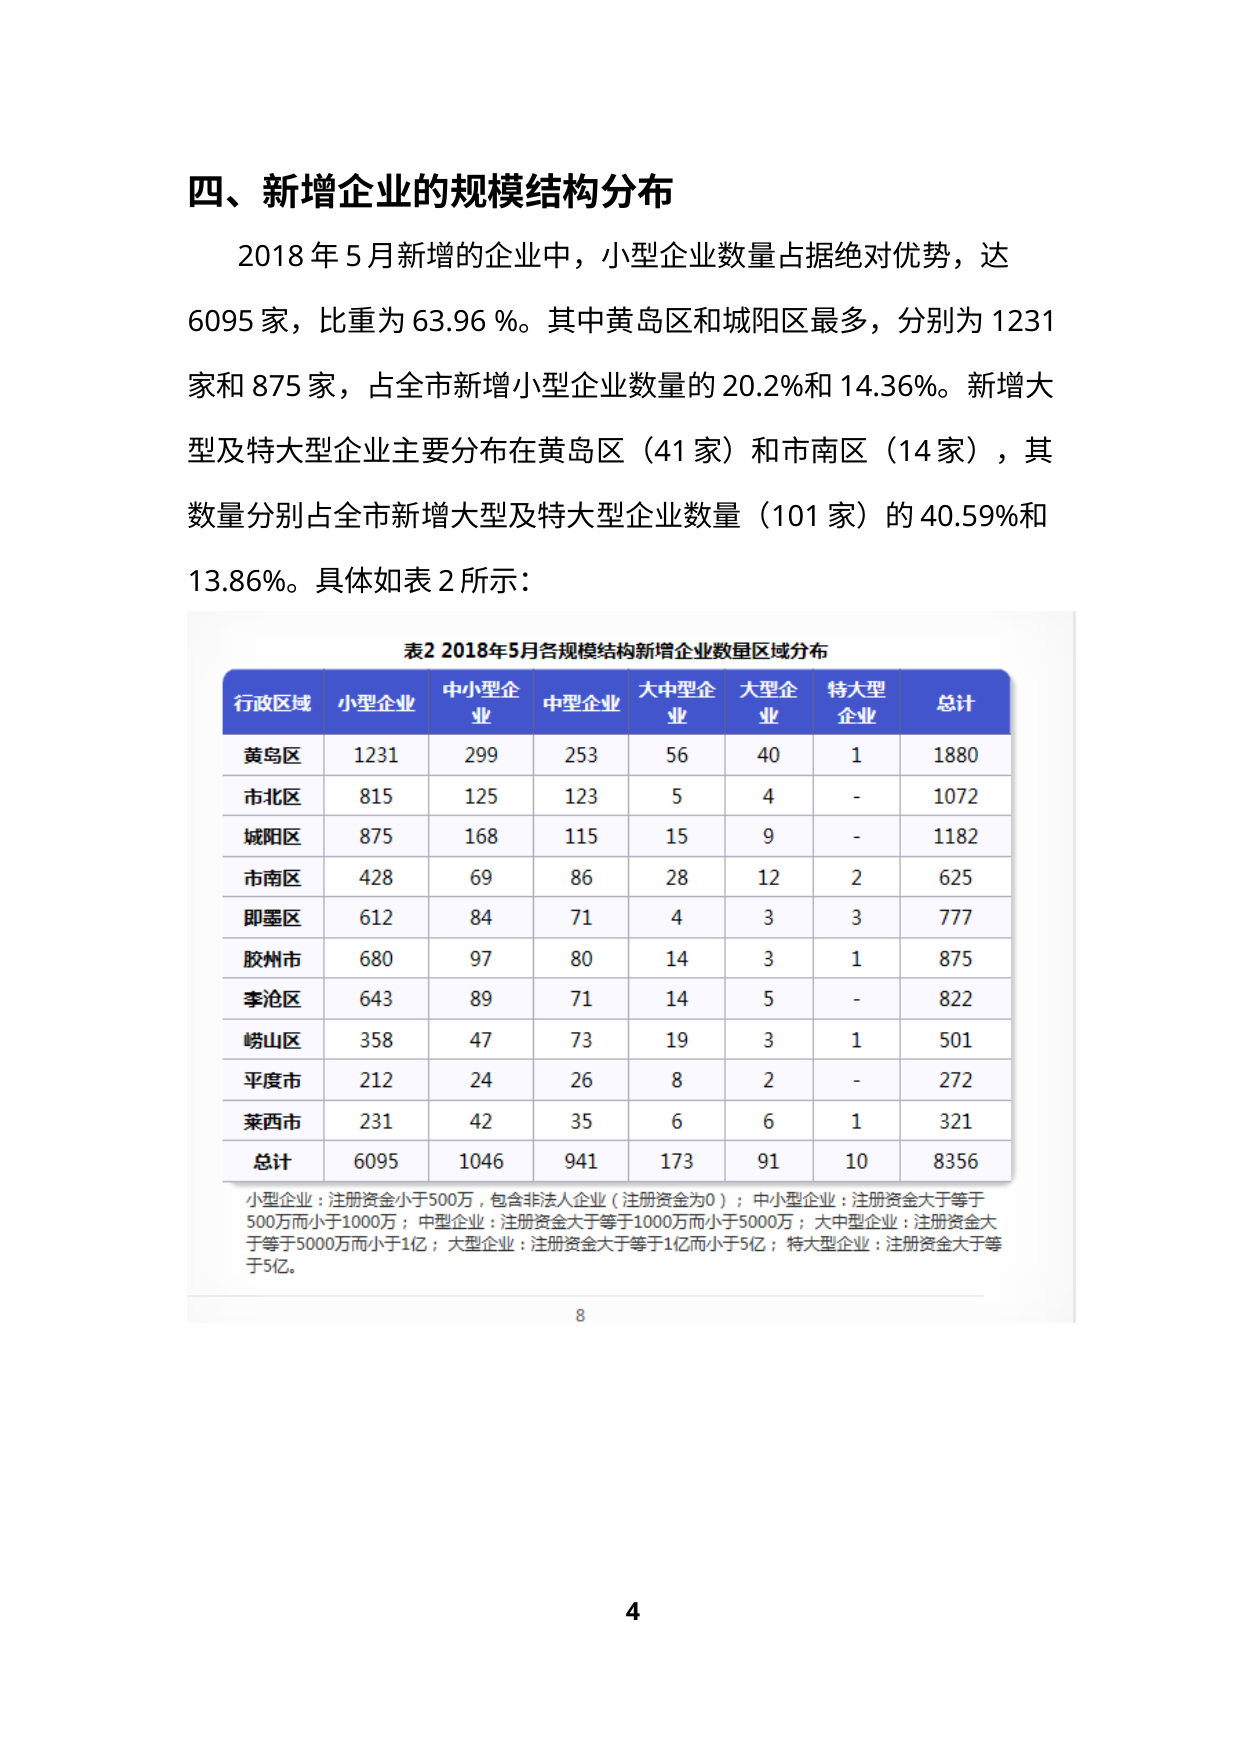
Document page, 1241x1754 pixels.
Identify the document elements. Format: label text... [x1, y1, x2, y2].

text 四、新增企业的规模结构分布 [187, 157, 1078, 222]
picture [187, 611, 1076, 1323]
text 2018年5月新增的企业中，小型企业数量占据绝对优势，达6095家，比重为63.96 %。其中黄岛区和城阳区最多，分别为1231家和875家，占全市新增小型企业数量的20.2%和14.36%。新增大型及特大型企业主要分布在黄岛区（41家）和市南区（14家），其数量分别占全市新增大型及特大型企业数量（101家）的40.59%和13.86%。具体如表2所示： [187, 222, 1078, 612]
